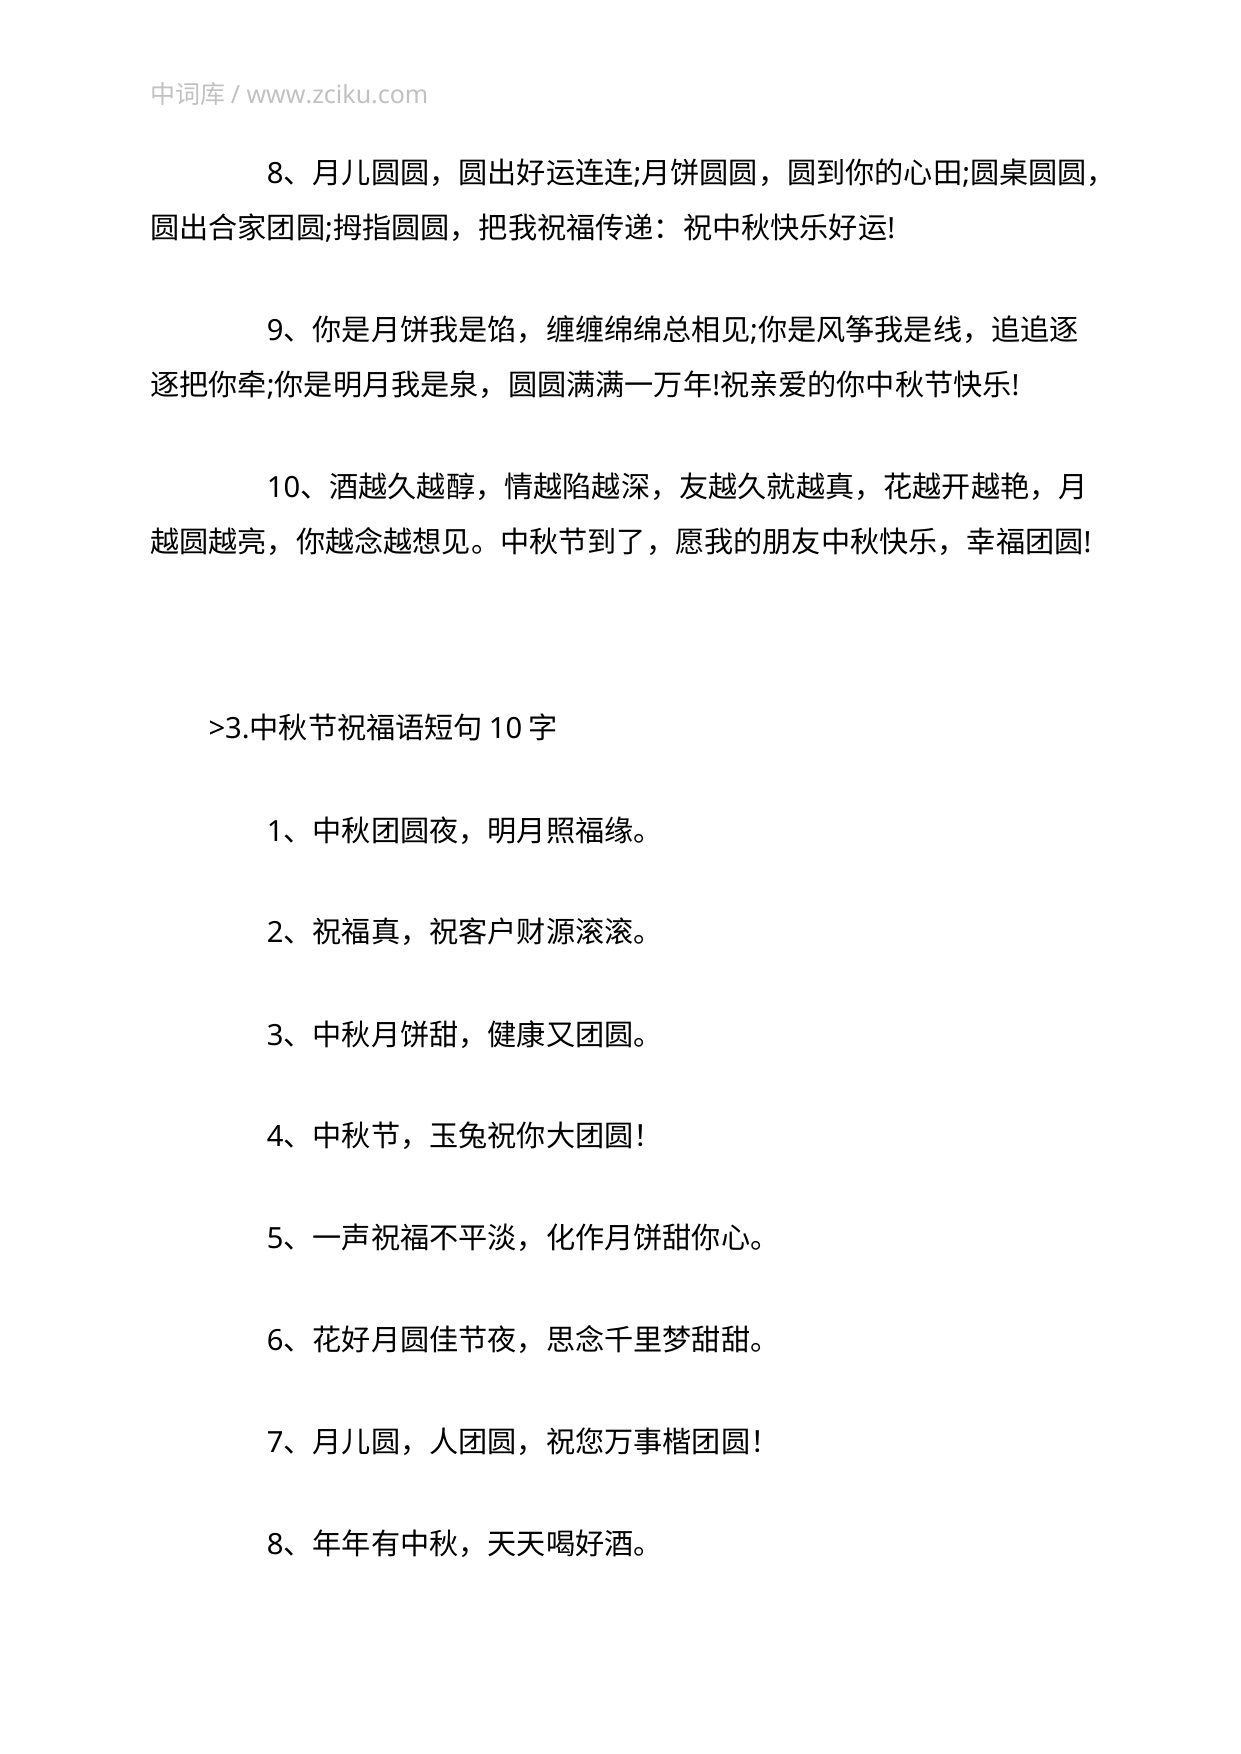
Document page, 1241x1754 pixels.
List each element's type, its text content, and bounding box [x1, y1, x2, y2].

text 1、中秋团圆夜，明月照福缘。 [150, 807, 1090, 849]
text 10、酒越久越醇，情越陷越深，友越久就越真，花越开越艳，月越圆越亮，你越念越想见。中秋节到了，愿我的朋友中秋快乐，幸福团圆! [150, 464, 1090, 561]
text 8、年年有中秋，天天喝好酒。 [150, 1521, 1090, 1563]
text 7、月儿圆，人团圆，祝您万事楷团圆！ [150, 1419, 1090, 1461]
text 2、祝福真，祝客户财源滚滚。 [150, 909, 1090, 951]
text 6、花好月圆佳节夜，思念千里梦甜甜。 [150, 1317, 1090, 1359]
text 9、你是月饼我是馅，缠缠绵绵总相见;你是风筝我是线，追追逐逐把你牵;你是明月我是泉，圆圆满满一万年!祝亲爱的你中秋节快乐! [150, 307, 1090, 404]
text 3、中秋月饼甜，健康又团圆。 [150, 1011, 1090, 1053]
text 8、月儿圆圆，圆出好运连连;月饼圆圆，圆到你的心田;圆桌圆圆，圆出合家团圆;拇指圆圆，把我祝福传递：祝中秋快乐好运! [150, 150, 1090, 247]
text 5、一声祝福不平淡，化作月饼甜你心。 [150, 1215, 1090, 1257]
text >3.中秋节祝福语短句10字 [150, 705, 1090, 747]
text 4、中秋节，玉兔祝你大团圆！ [150, 1113, 1090, 1155]
